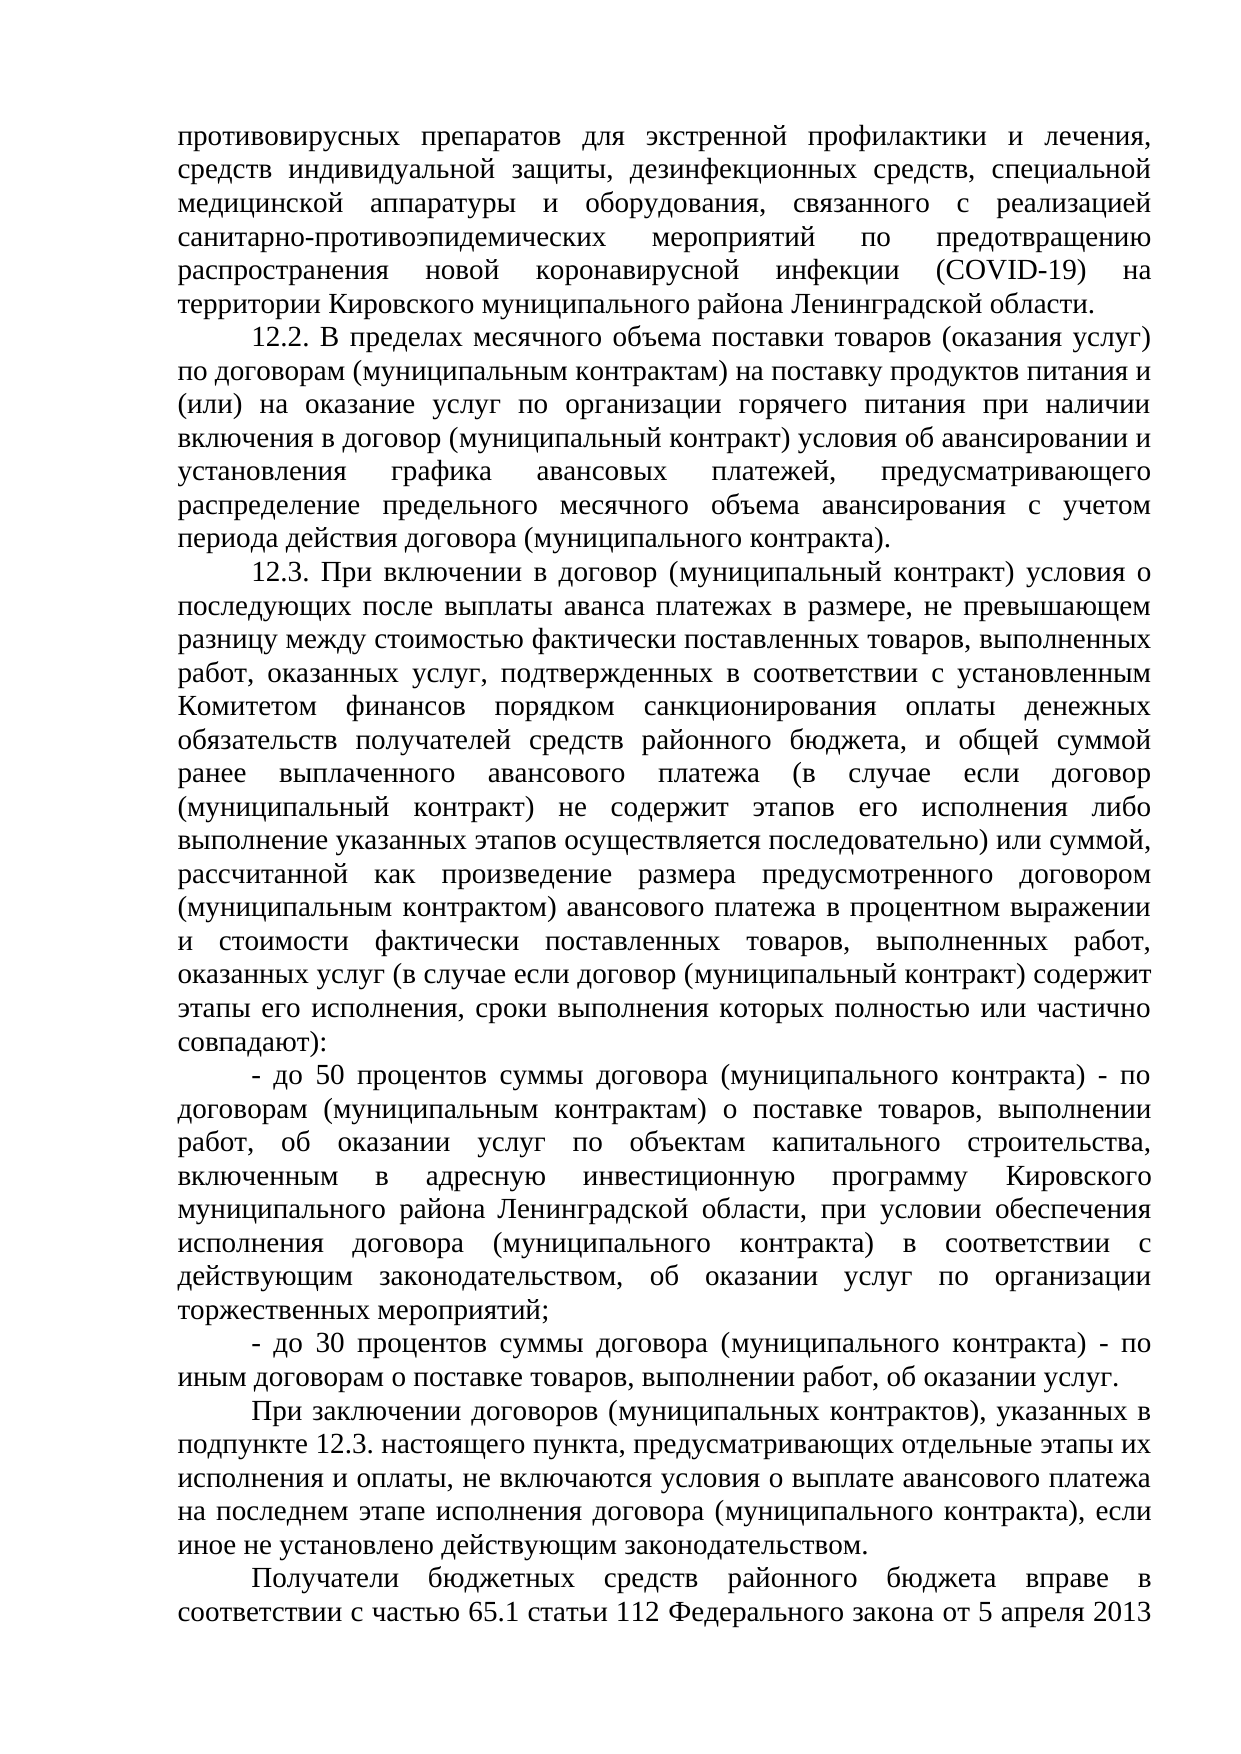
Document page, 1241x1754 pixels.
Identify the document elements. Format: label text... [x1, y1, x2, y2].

text - до 30 процентов суммы договора (муниципального контракта) - по иным договорам о поставке товаров, выполнении работ, об оказании услуг. [177, 1326, 1152, 1393]
text 12.3. При включении в договор (муниципальный контракт) условия о последующих после выплаты аванса платежах в размере, не превышающем разницу между стоимостью фактически поставленных товаров, выполненных работ, оказанных услуг, подтвержденных в соответствии с установленным Комитетом финансов порядком санкционирования оплаты денежных обязательств получателей средств районного бюджета, и общей суммой ранее выплаченного авансового платежа (в случае если договор (муниципальный контракт) не содержит этапов его исполнения либо выполнение указанных этапов осуществляется последовательно) или суммой, рассчитанной как произведение размера предусмотренного договором (муниципальным контрактом) авансового платежа в процентном выражении и стоимости фактически поставленных товаров, выполненных работ, оказанных услуг (в случае если договор (муниципальный контракт) содержит этапы его исполнения, сроки выполнения которых полностью или частично совпадают): [177, 554, 1152, 1057]
text При заключении договоров (муниципальных контрактов), указанных в подпункте 12.3. настоящего пункта, предусматривающих отдельные этапы их исполнения и оплаты, не включаются условия о выплате авансового платежа на последнем этапе исполнения договора (муниципального контракта), если иное не установлено действующим законодательством. [177, 1393, 1152, 1560]
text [177, 1560, 1152, 1627]
text 12.2. В пределах месячного объема поставки товаров (оказания услуг) по договорам (муниципальным контрактам) на поставку продуктов питания и (или) на оказание услуг по организации горячего питания при наличии включения в договор (муниципальный контракт) условия об авансировании и установления графика авансовых платежей, предусматривающего распределение предельного месячного объема авансирования с учетом периода действия договора (муниципального контракта). [177, 319, 1152, 554]
text - до 50 процентов суммы договора (муниципального контракта) - по договорам (муниципальным контрактам) о поставке товаров, выполнении работ, об оказании услуг по объектам капитального строительства, включенным в адресную инвестиционную программу Кировского муниципального района Ленинградской области, при условии обеспечения исполнения договора (муниципального контракта) в соответствии с действующим законодательством, об оказании услуг по организации торжественных мероприятий; [177, 1057, 1152, 1326]
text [177, 118, 1152, 319]
